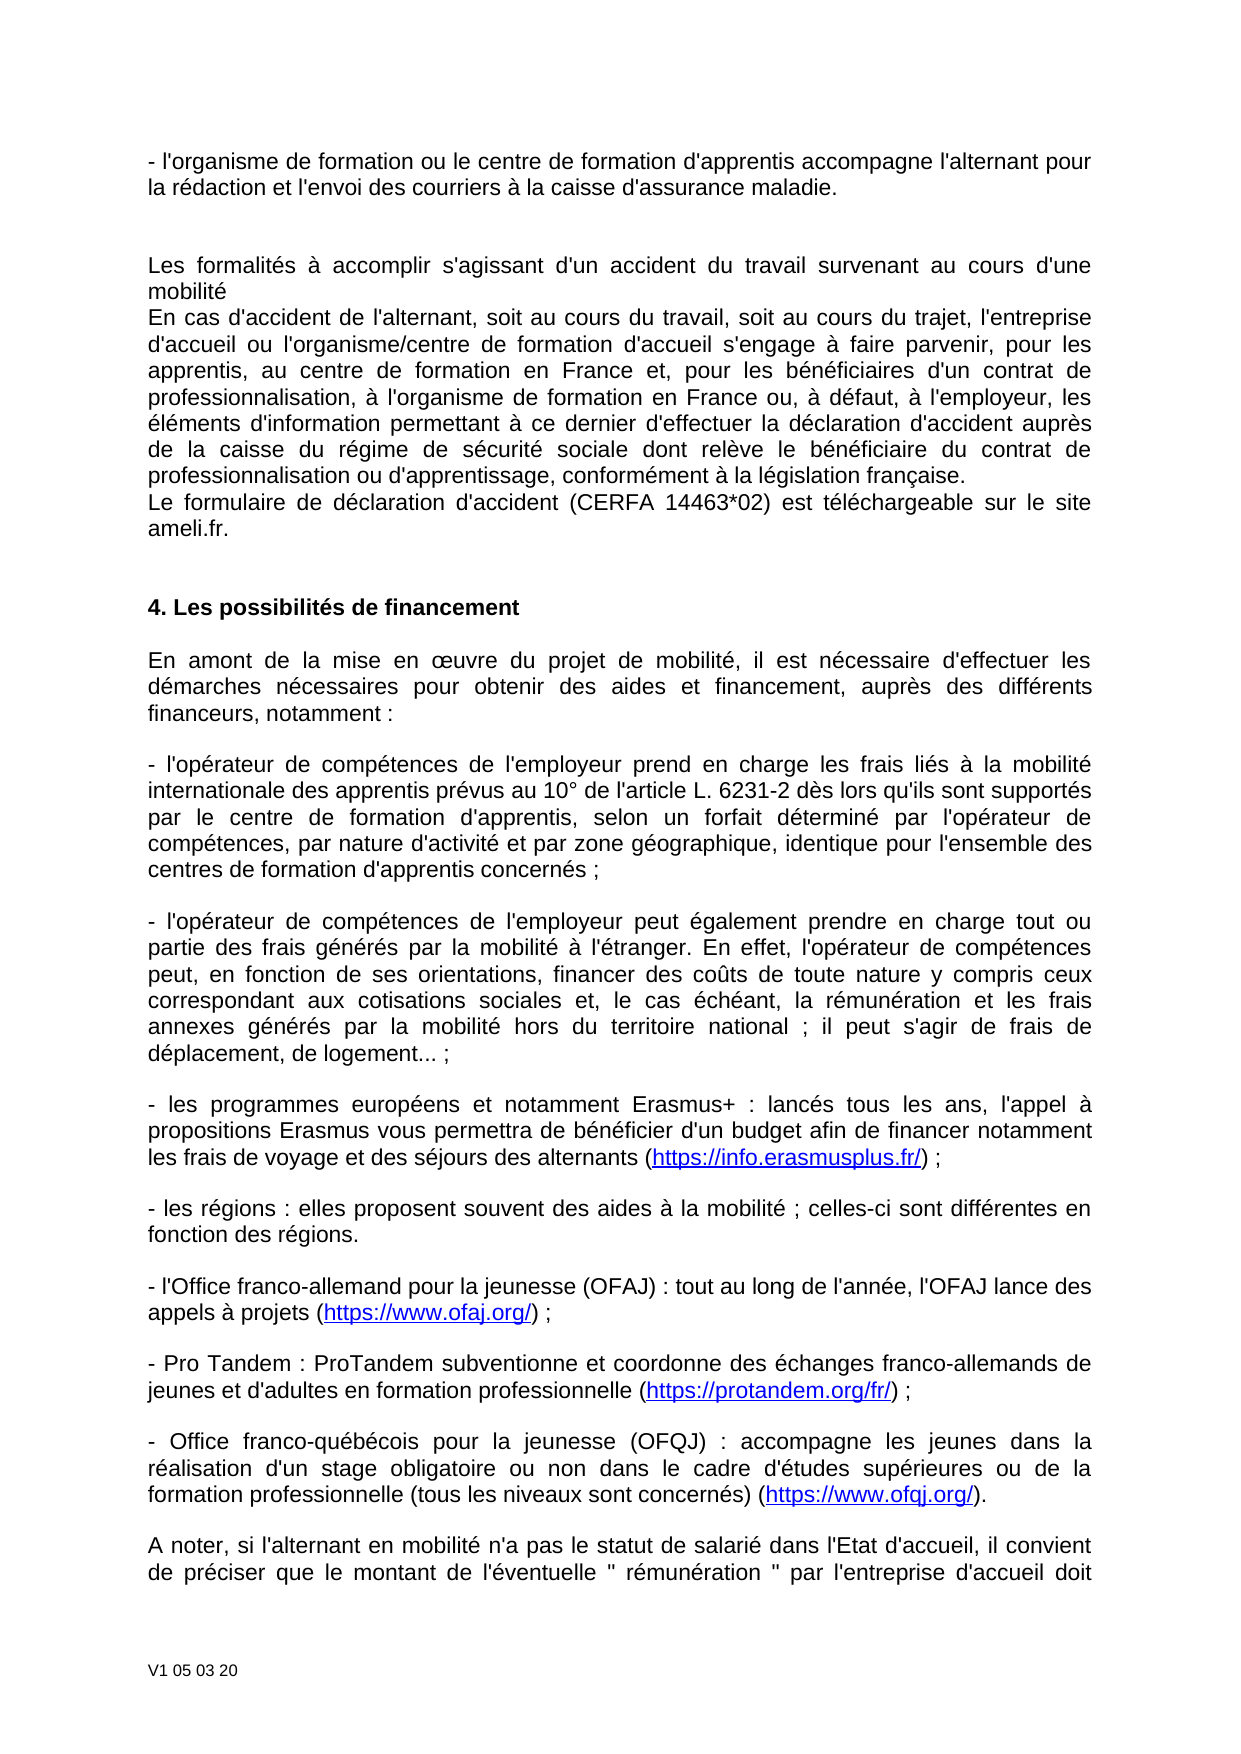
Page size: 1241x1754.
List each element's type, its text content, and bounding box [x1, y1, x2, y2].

text - les régions : elles proposent souvent des aides à la mobilité ; celles-ci sont différentes en fonction des régions. [148, 1195, 1093, 1248]
text - l'opérateur de compétences de l'employeur prend en charge les frais liés à la mobilité internationale des apprentis prévus au 10° de l'article L. 6231-2 dès lors qu'ils sont supportés par le centre de formation d'apprentis, selon un forfait déterminé par l'opérateur de compétences, par nature d'activité et par zone géographique, identique pour l'ensemble des centres de formation d'apprentis concernés ; [148, 751, 1093, 883]
text - Pro Tandem : ProTandem subventionne et coordonne des échanges franco-allemands de jeunes et d'adultes en formation professionnelle (https://protandem.org/fr/) ; [148, 1350, 1093, 1403]
text Les formalités à accomplir s'agissant d'un accident du travail survenant au cours d'une mobilité [148, 252, 1093, 304]
text En amont de la mise en œuvre du projet de mobilité, il est nécessaire d'effectuer les démarches nécessaires pour obtenir des aides et financement, auprès des différents financeurs, notamment : [148, 647, 1093, 726]
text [148, 1532, 1093, 1585]
text Le formulaire de déclaration d'accident (CERFA 14463*02) est téléchargeable sur le site ameli.fr. [148, 489, 1093, 542]
text - Office franco-québécois pour la jeunesse (OFQJ) : accompagne les jeunes dans la réalisation d'un stage obligatoire ou non dans le cadre d'études supérieures ou de la formation professionnelle (tous les niveaux sont concernés) (https://www.ofqj.org/). [148, 1428, 1093, 1507]
text - l'organisme de formation ou le centre de formation d'apprentis accompagne l'alternant pour la rédaction et l'envoi des courriers à la caisse d'assurance maladie. [148, 148, 1093, 200]
text En cas d'accident de l'alternant, soit au cours du travail, soit au cours du trajet, l'entreprise d'accueil ou l'organisme/centre de formation d'accueil s'engage à faire parvenir, pour les apprentis, au centre de formation en France et, pour les bénéficiaires d'un contrat de professionnalisation, à l'organisme de formation en France ou, à défaut, à l'employeur, les éléments d'information permettant à ce dernier d'effectuer la déclaration d'accident auprès de la caisse du régime de sécurité sociale dont relève le bénéficiaire du contrat de professionnalisation ou d'apprentissage, conformément à la législation française. [148, 304, 1093, 489]
text - l'Office franco-allemand pour la jeunesse (OFAJ) : tout au long de l'année, l'OFAJ lance des appels à projets (https://www.ofaj.org/) ; [148, 1273, 1093, 1325]
text 4. Les possibilités de financement [148, 594, 1093, 621]
text - l'opérateur de compétences de l'employeur peut également prendre en charge tout ou partie des frais générés par la mobilité à l'étranger. En effet, l'opérateur de compétences peut, en fonction de ses orientations, financer des coûts de toute nature y compris ceux correspondant aux cotisations sociales et, le cas échéant, la rémunération et les frais annexes générés par la mobilité hors du territoire national ; il peut s'agir de frais de déplacement, de logement... ; [148, 908, 1093, 1066]
text - les programmes européens et notamment Erasmus+ : lancés tous les ans, l'appel à propositions Erasmus vous permettra de bénéficier d'un budget afin de financer notamment les frais de voyage et des séjours des alternants (https://info.erasmusplus.fr/) ; [148, 1091, 1093, 1170]
